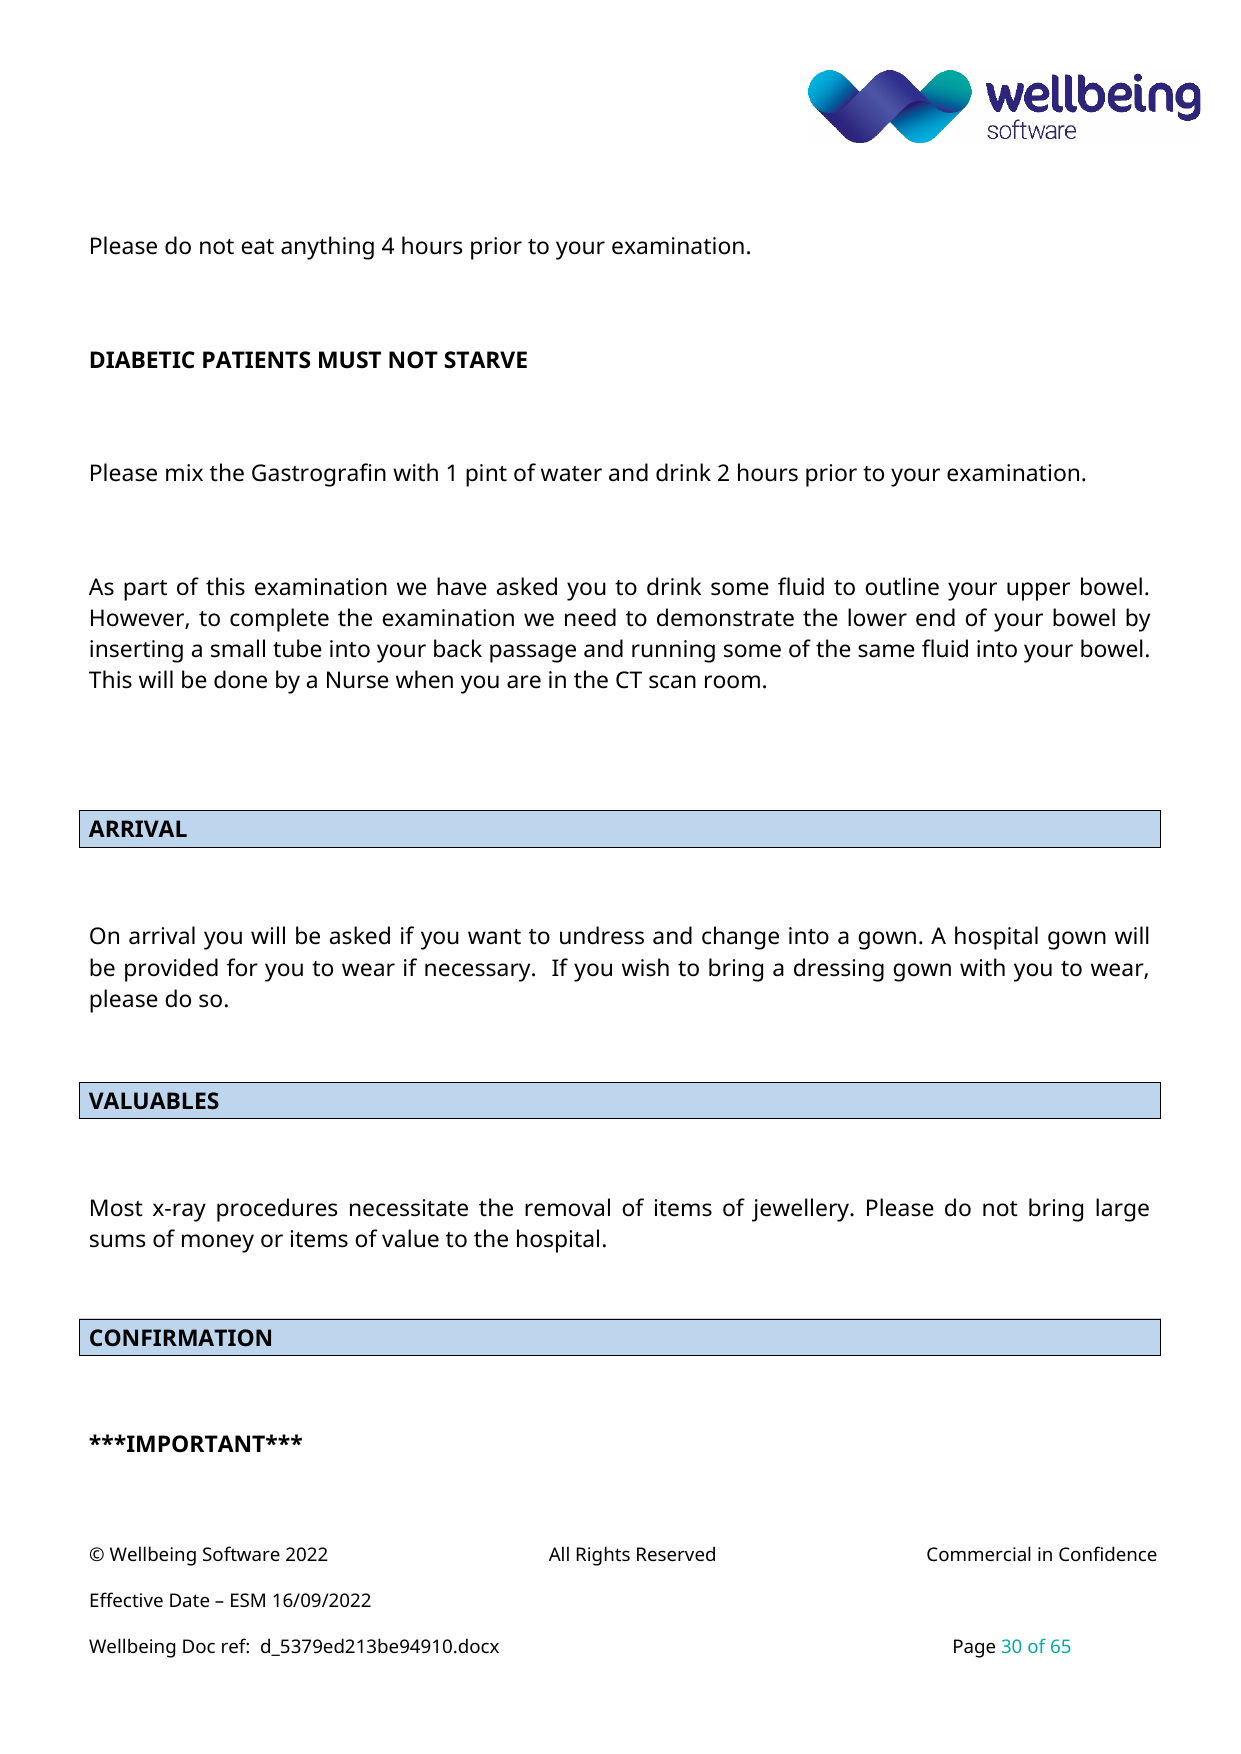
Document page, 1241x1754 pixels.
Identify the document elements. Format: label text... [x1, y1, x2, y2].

text DIABETIC PATIENTS MUST NOT STARVE [89, 344, 1152, 375]
text Please mix the Gastrografin with 1 pint of water and drink 2 hours prior to your examination. [89, 457, 1152, 488]
subtitle CONFIRMATION [80, 1320, 1160, 1355]
text On arrival you will be asked if you want to undress and change into a gown. A hospital gown will be provided for you to wear if necessary. If you wish to bring a dressing gown with you to wear, please do so. [89, 920, 1152, 1014]
text Please do not eat anything 4 hours prior to your examination. [89, 230, 1152, 261]
subtitle VALUABLES [80, 1083, 1160, 1118]
text As part of this examination we have asked you to drink some fluid to outline your upper bowel. However, to complete the examination we need to demonstrate the lower end of your bowel by inserting a small tube into your back passage and running some of the same fluid into your bowel. This will be done by a Nurse when you are in the CT scan room. [89, 571, 1152, 696]
picture [808, 70, 825, 87]
subtitle ARRIVAL [80, 811, 1160, 847]
text ***IMPORTANT*** [89, 1428, 1152, 1460]
picture [808, 70, 1201, 143]
text Most x-ray procedures necessitate the removal of items of jewellery. Please do not bring large sums of money or items of value to the hospital. [89, 1192, 1152, 1254]
